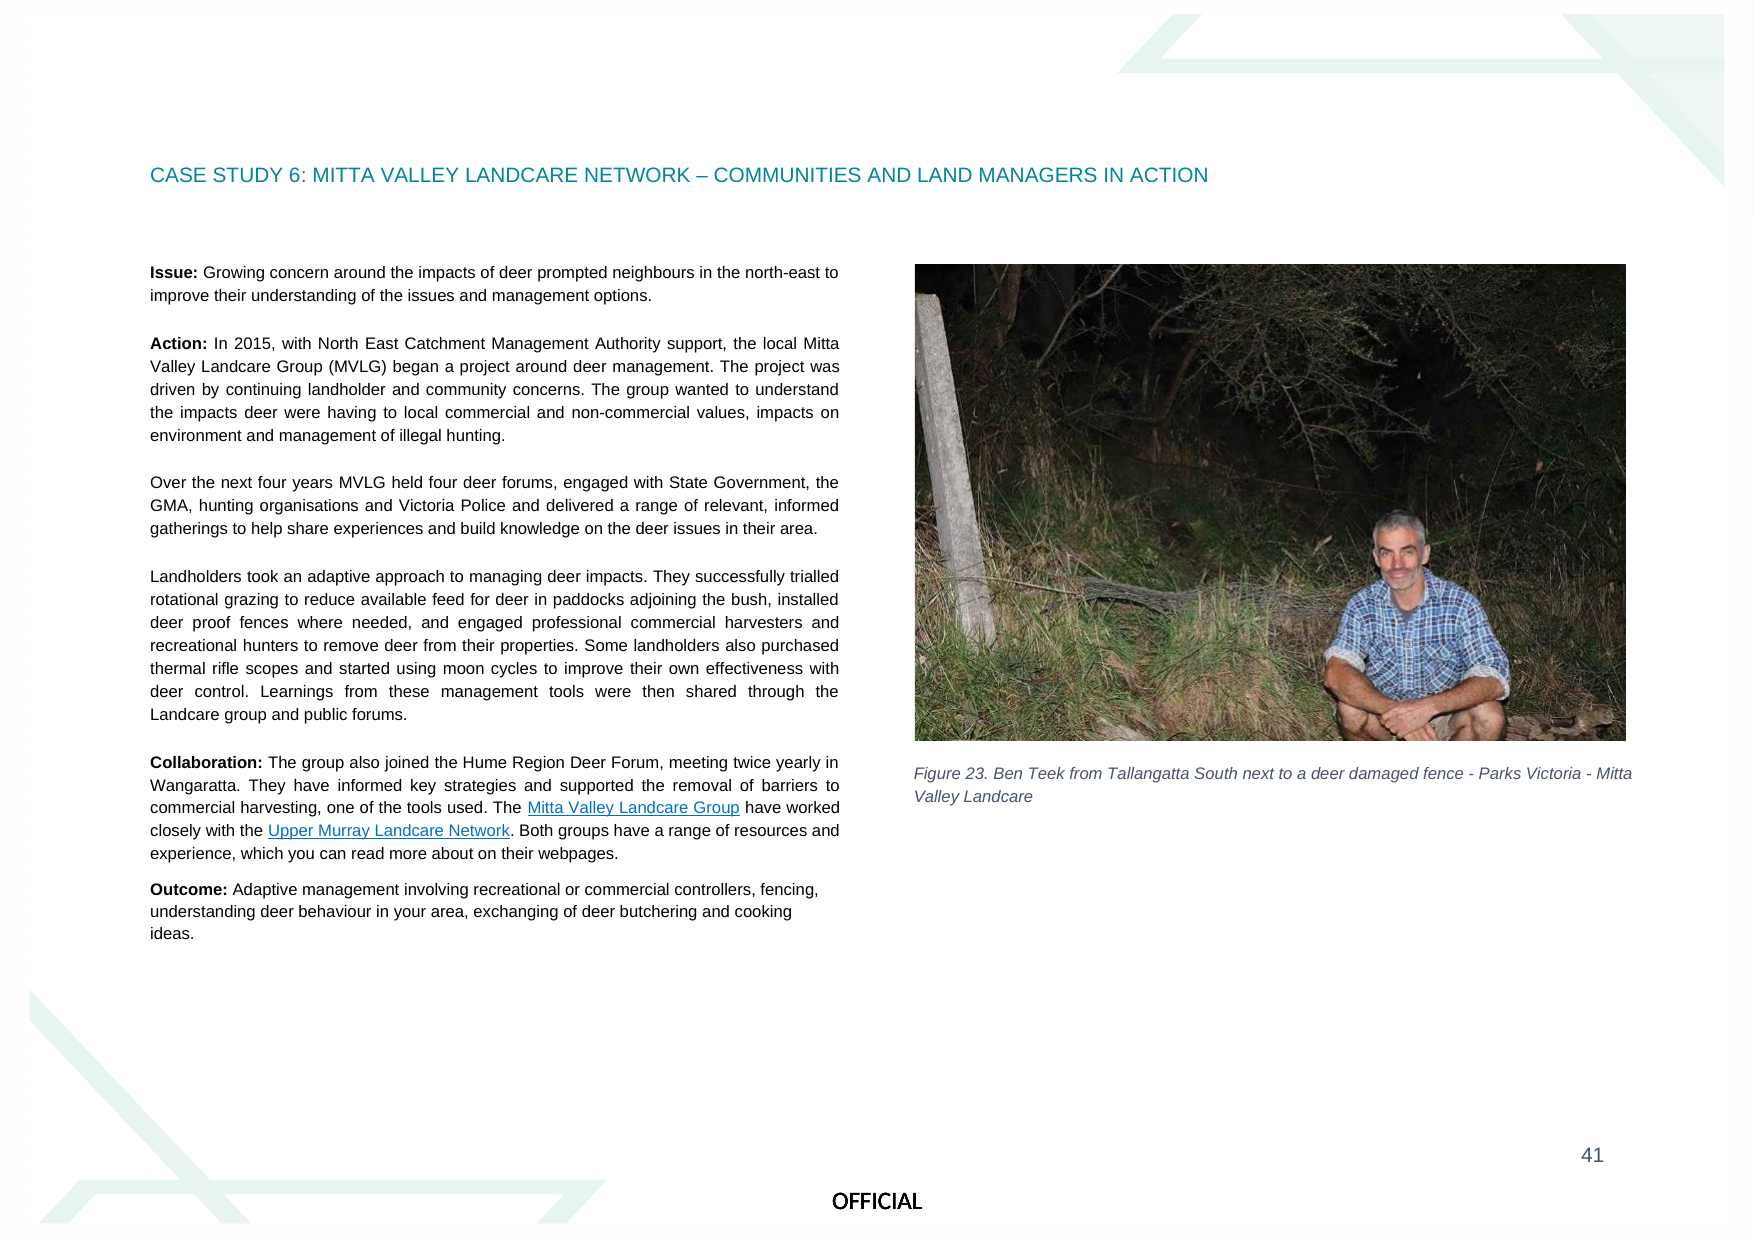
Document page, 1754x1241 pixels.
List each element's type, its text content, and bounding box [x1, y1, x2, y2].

subtitle CASE STUDY 6: MITTA VALLEY LANDCARE NETWORK – Communities and Land Managers in Action [150, 162, 1604, 186]
text Outcome: Adaptive management involving recreational or commercial controllers, fencing, understanding deer behaviour in your area, exchanging of deer butchering and cooking ideas. [150, 879, 840, 943]
text Collaboration: The group also joined the Hume Region Deer Forum, meeting twice yearly in Wangaratta. They have informed key strategies and supported the removal of barriers to commercial harvesting, one of the tools used. The Mitta Valley Landcare Group have worked closely with the Upper Murray Landcare Network. Both groups have a range of resources and experience, which you can read more about on their webpages. [150, 752, 840, 863]
picture [0, 0, 1754, 1238]
text Landholders took an adaptive approach to managing deer impacts. They successfully trialled rotational grazing to reduce available feed for deer in paddocks adjoining the bush, installed deer proof fences where needed, and engaged professional commercial harvesters and recreational hunters to remove deer from their properties. Some landholders also purchased thermal rifle scopes and started using moon cycles to improve their own effectiveness with deer control. Learnings from these management tools were then shared through the Landcare group and public forums. [150, 567, 840, 724]
text Over the next four years MVLG held four deer forums, engaged with State Government, the GMA, hunting organisations and Victoria Police and delivered a range of relevant, informed gatherings to help share experiences and build knowledge on the deer issues in their area. [150, 473, 840, 538]
text Issue: Growing concern around the impacts of deer prompted neighbours in the north-east to improve their understanding of the issues and management options. [150, 263, 840, 305]
text Action: In 2015, with North East Catchment Management Authority support, the local Mitta Valley Landcare Group (MVLG) began a project around deer management. The project was driven by continuing landholder and community concerns. The group wanted to understand the impacts deer were having to local commercial and non-commercial values, impacts on environment and management of illegal hunting. [150, 334, 840, 444]
